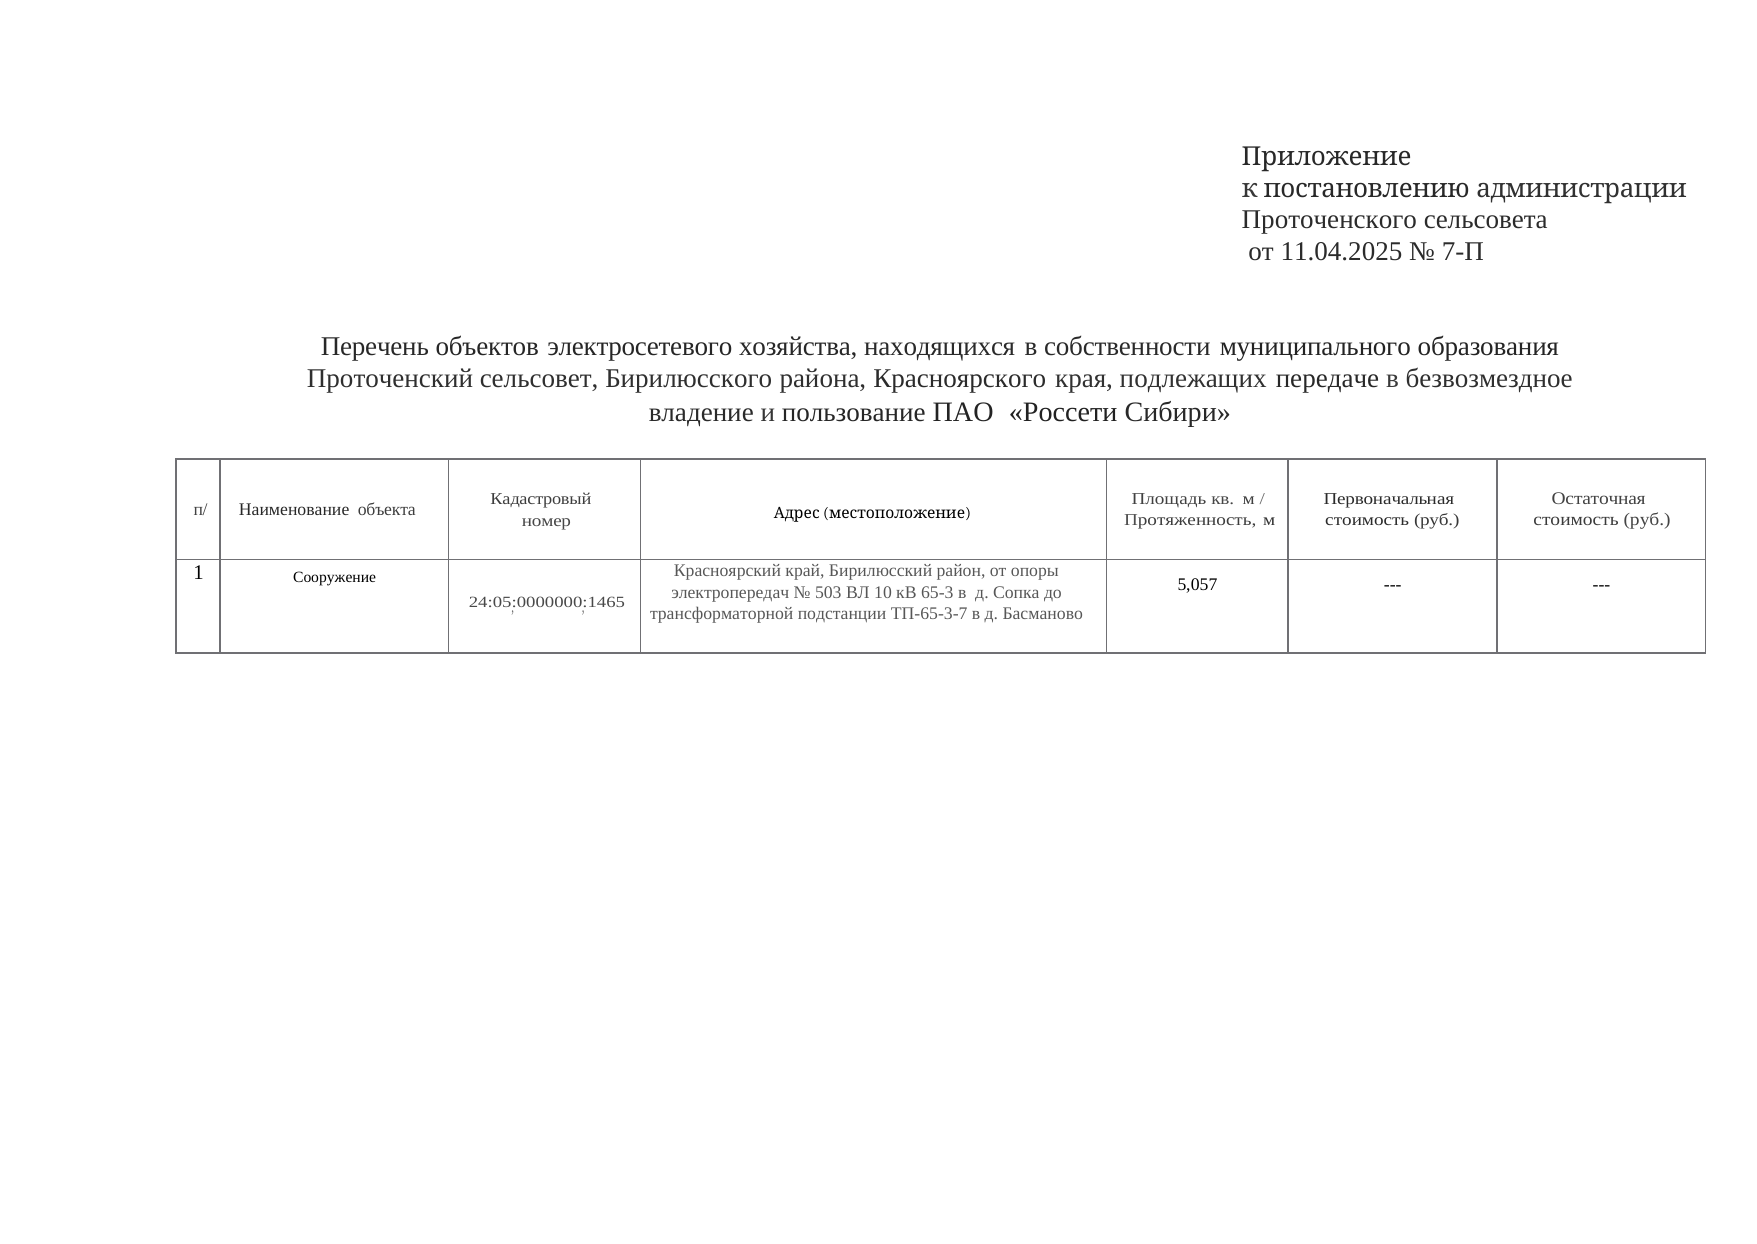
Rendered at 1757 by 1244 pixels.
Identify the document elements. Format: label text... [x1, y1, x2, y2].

table_cell --- [1498, 560, 1705, 652]
table_header Наименование объекта [221, 460, 448, 559]
table_cell Красноярский край, Бирилюсский район, от опоры электропередач № 503 ВЛ 10 кВ 65-3 в д. Сопка до трансформаторной подстанции ТП-65-3-7 в д. Басманово [641, 560, 1106, 652]
table_header Кадастровый номер [449, 460, 640, 559]
table_cell Сооружение [221, 560, 448, 652]
table_cell 1 [177, 560, 219, 652]
text от 11.04.2025 № 7-П [1241, 235, 1712, 266]
table_header Площадь кв. м / Протяженность, м [1107, 460, 1287, 559]
table_header Первоначальная стоимость (руб.) [1289, 460, 1496, 559]
table_header Остаточная стоимость (руб.) [1498, 460, 1705, 559]
text Перечень объектов электросетевого хозяйства, находящихся в собственности муниципального образования Проточенский сельсовет, Бирилюсского района, Красноярского края, подлежащих передаче в безвозмездное владение и пользование ПAO «Россети Сибири» [264, 329, 1615, 427]
text Приложение [1241, 142, 1712, 172]
text Проточенского сельсовета [1241, 204, 1712, 235]
table_cell 5,057 [1107, 560, 1287, 652]
text к постановлению администрации [1242, 173, 1712, 204]
table_cell --- [1289, 560, 1496, 652]
table_cell 24:05:0000000:1465 ’ ’ [449, 560, 640, 652]
table_header Адрес (местоположение) [641, 460, 1106, 559]
table_header п/ [177, 460, 219, 559]
